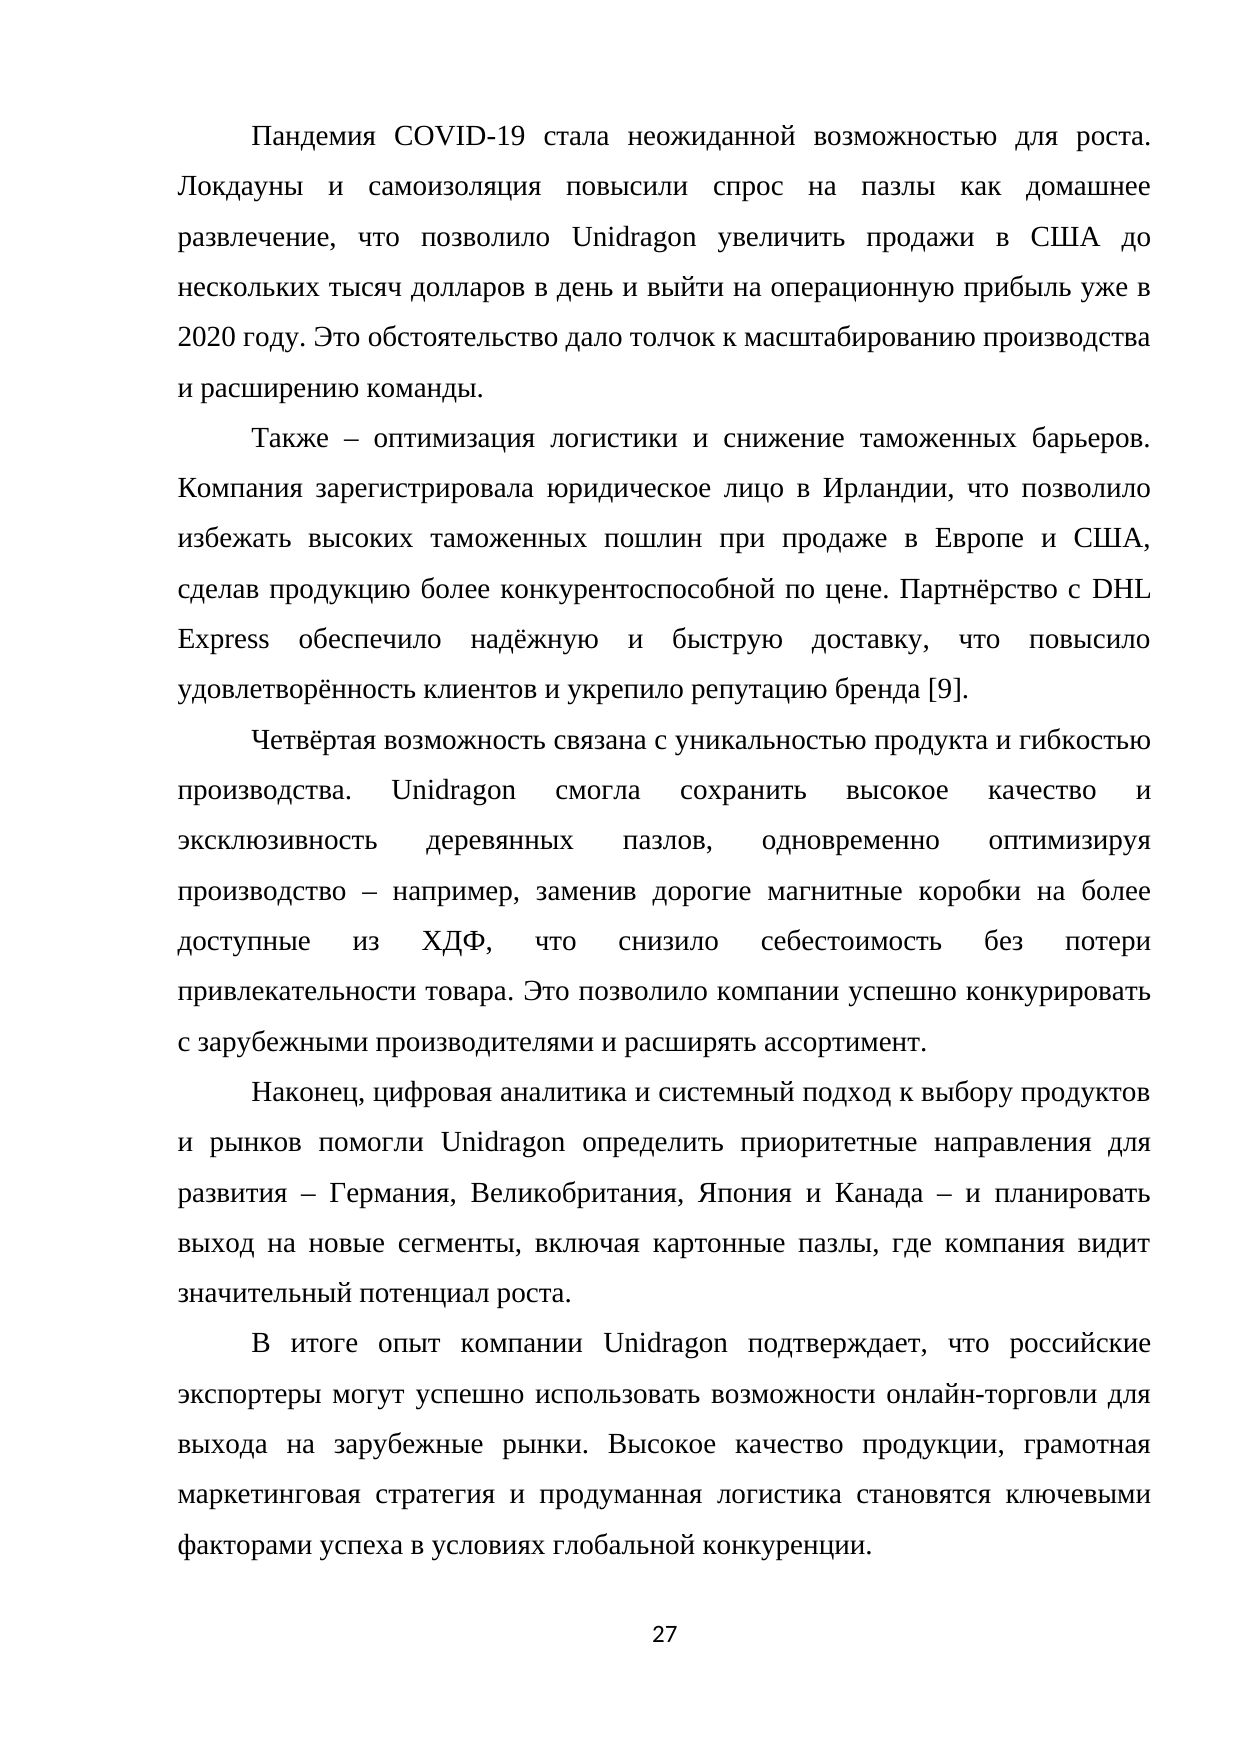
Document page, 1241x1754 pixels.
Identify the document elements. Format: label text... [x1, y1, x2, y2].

text Наконец, цифровая аналитика и системный подход к выбору продуктов и рынков помогли Unidragon определить приоритетные направления для развития – Германия, Великобритания, Япония и Канада – и планировать выход на новые сегменты, включая картонные пазлы, где компания видит значительный потенциал роста. [177, 1074, 1152, 1309]
text Пандемия COVID-19 стала неожиданной возможностью для роста. Локдауны и самоизоляция повысили спрос на пазлы как домашнее развлечение, что позволило Unidragon увеличить продажи в США до нескольких тысяч долларов в день и выйти на операционную прибыль уже в 2020 году. Это обстоятельство дало толчок к масштабированию производства и расширению команды. [177, 118, 1152, 403]
text Четвёртая возможность связана с уникальностью продукта и гибкостью производства. Unidragon смогла сохранить высокое качество и эксклюзивность деревянных пазлов, одновременно оптимизируя производство – например, заменив дорогие магнитные коробки на более доступные из ХДФ, что снизило себестоимость без потери привлекательности товара. Это позволило компании успешно конкурировать с зарубежными производителями и расширять ассортимент. [177, 722, 1152, 1057]
text В итоге опыт компании Unidragon подтверждает, что российские экспортеры могут успешно использовать возможности онлайн-торговли для выхода на зарубежные рынки. Высокое качество продукции, грамотная маркетинговая стратегия и продуманная логистика становятся ключевыми факторами успеха в условиях глобальной конкуренции. [177, 1326, 1152, 1560]
text Также – оптимизация логистики и снижение таможенных барьеров. Компания зарегистрировала юридическое лицо в Ирландии, что позволило избежать высоких таможенных пошлин при продаже в Европе и США, сделав продукцию более конкурентоспособной по цене. Партнёрство с DHL Express обеспечило надёжную и быструю доставку, что повысило удовлетворённость клиентов и укрепило репутацию бренда [9]. [177, 420, 1152, 705]
